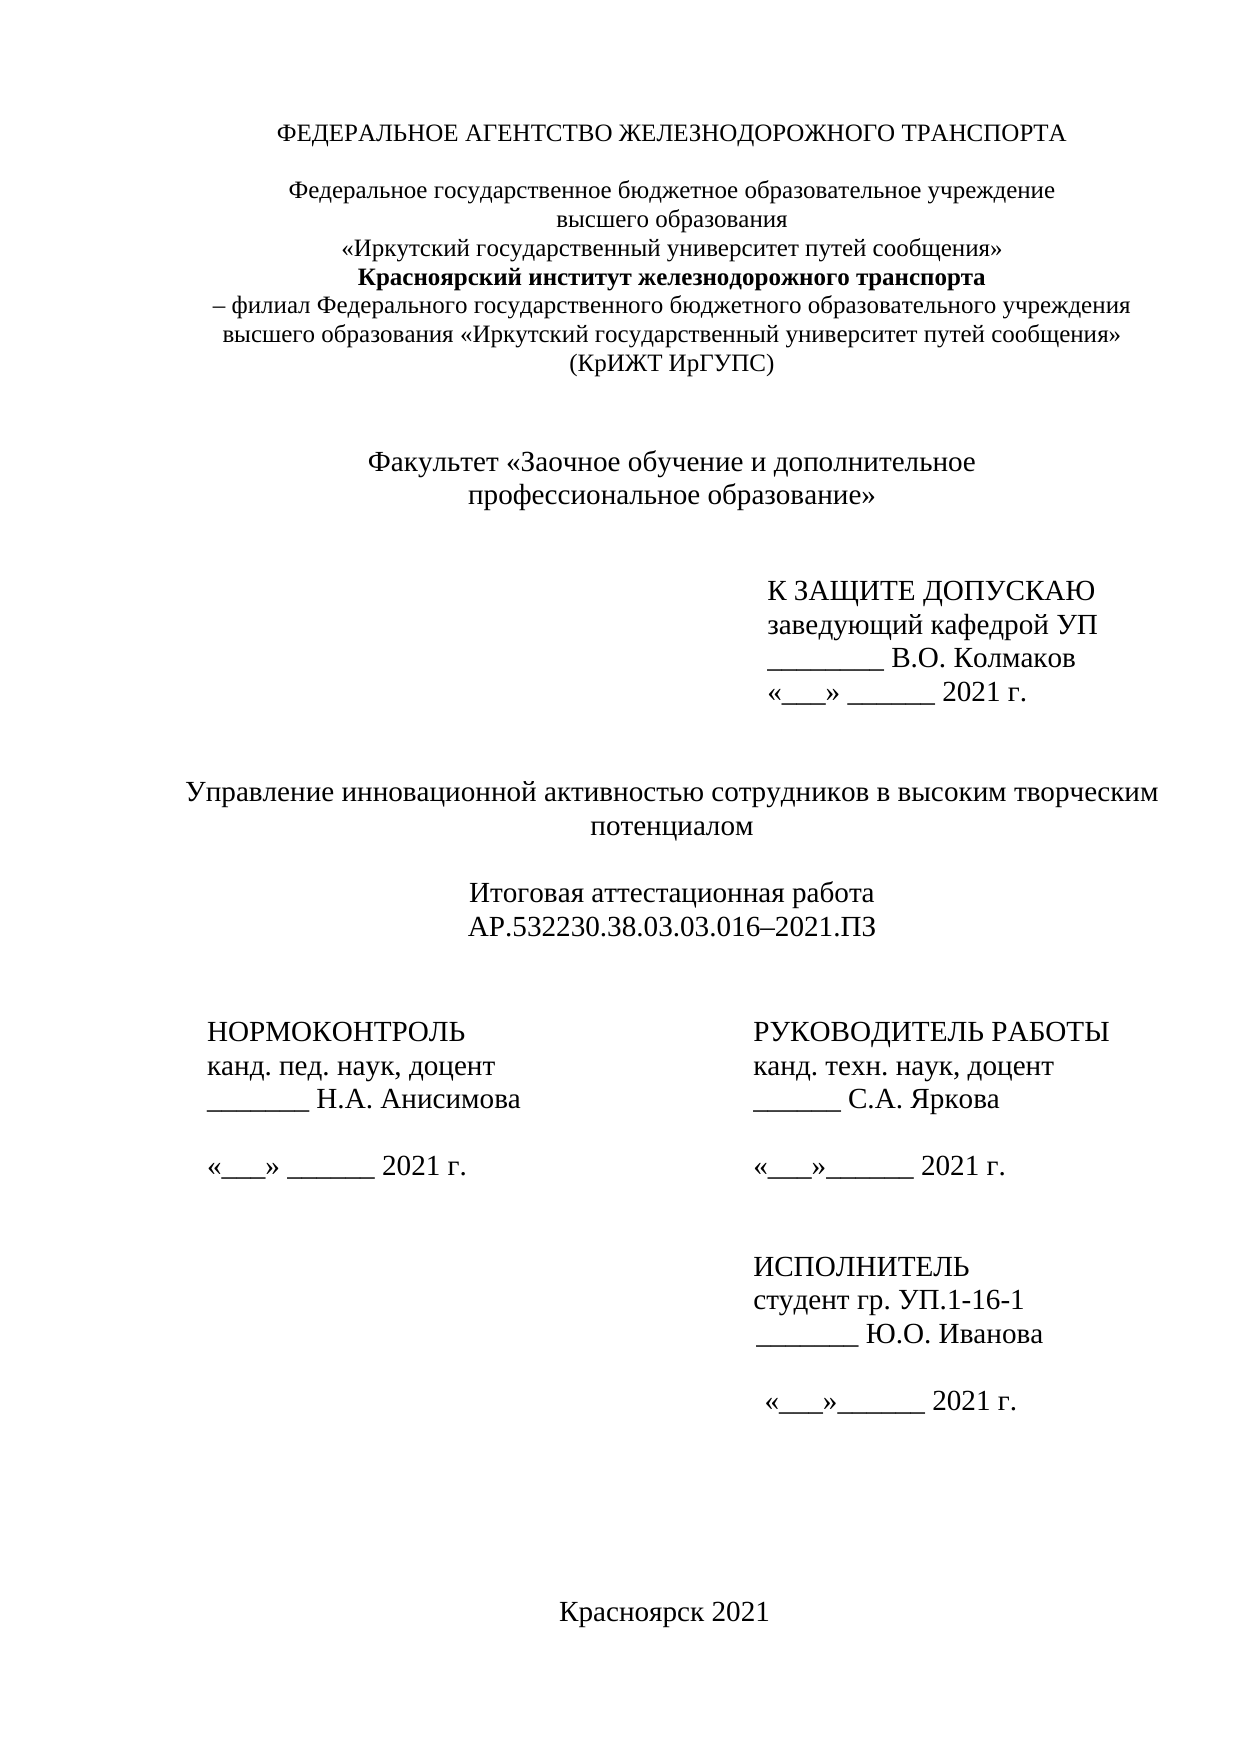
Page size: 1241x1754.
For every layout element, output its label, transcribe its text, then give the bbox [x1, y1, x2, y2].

text Красноярский институт железнодорожного транспорта [103, 262, 1196, 291]
table_header РУКОВОДИТЕЛЬ РАБОТЫ канд. техн. наук, доцент ______ С.А. Яркова «___»______ 2021 г. ИСПОЛНИТЕЛЬ студент гр. УП.1-16-1 _______ Ю.О. Иванова «___»______ 2021 г. [694, 1014, 1122, 1441]
table_header НОРМОКОНТРОЛЬ канд. пед. наук, доцент _______ Н.А. Анисимова «___» ______ 2021 г. [136, 1014, 694, 1441]
text ФЕДЕРАЛЬНОЕ АГЕНТСТВО ЖЕЛЕЗНОДОРОЖНОГО ТРАНСПОРТА [148, 118, 1196, 147]
text профессиональное образование» [103, 477, 1196, 511]
text высшего образования «Иркутский государственный университет путей сообщения» [103, 319, 1196, 348]
text – филиал Федерального государственного бюджетного образовательного учреждения [103, 291, 1196, 319]
text Факультет «Заочное обучение и дополнительное [103, 444, 1196, 477]
text АР.532230.38.03.03.016–2021.ПЗ [103, 909, 1196, 942]
text Красноярск 2021 [148, 1594, 1181, 1628]
text Управление инновационной активностью сотрудников в высоким творческим потенциалом [148, 774, 1196, 842]
text Федеральное государственное бюджетное образовательное учреждение [103, 176, 1196, 204]
text «Иркутский государственный университет путей сообщения» [103, 233, 1196, 262]
text Итоговая аттестационная работа [148, 875, 1196, 909]
text заведующий кафедрой УП [767, 607, 1196, 640]
text «___» ______ 2021 г. [767, 674, 1196, 707]
text высшего образования [103, 204, 1196, 233]
text (КрИЖТ ИрГУПС) [103, 348, 1196, 377]
text К ЗАЩИТЕ ДОПУСКАЮ [767, 573, 1196, 607]
text ________ В.О. Колмаков [767, 640, 1196, 674]
